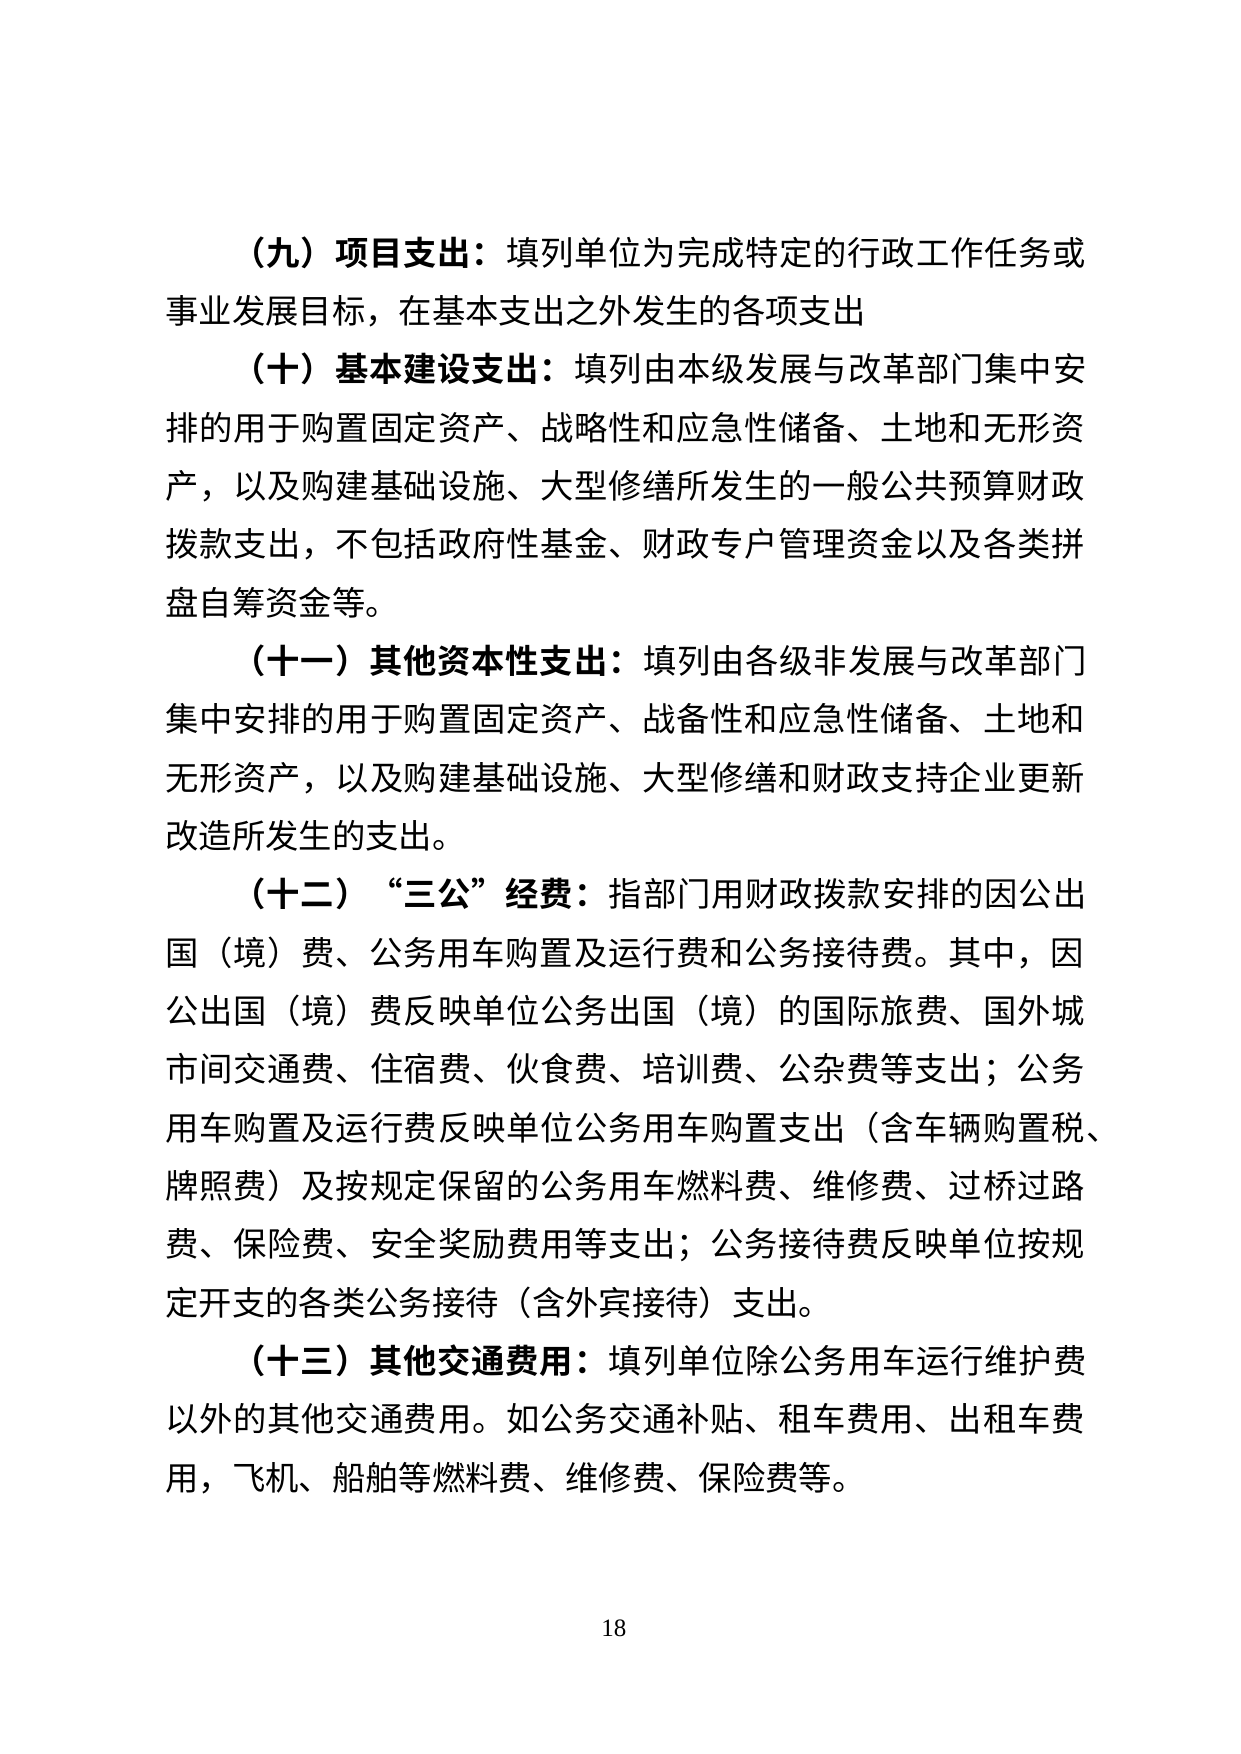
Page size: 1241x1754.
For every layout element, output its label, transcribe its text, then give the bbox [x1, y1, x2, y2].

text （十三）其他交通费用：填列单位除公务用车运行维护费以外的其他交通费用。如公务交通补贴、租车费用、出租车费用，飞机、船舶等燃料费、维修费、保险费等。 [165, 1327, 1087, 1502]
text （九）项目支出：填列单位为完成特定的行政工作任务或事业发展目标，在基本支出之外发生的各项支出 [165, 218, 1087, 335]
text （十）基本建设支出：填列由本级发展与改革部门集中安排的用于购置固定资产、战略性和应急性储备、土地和无形资产，以及购建基础设施、大型修缮所发生的一般公共预算财政拨款支出，不包括政府性基金、财政专户管理资金以及各类拼盘自筹资金等。 [165, 335, 1087, 627]
text （十一）其他资本性支出：填列由各级非发展与改革部门集中安排的用于购置固定资产、战备性和应急性储备、土地和无形资产，以及购建基础设施、大型修缮和财政支持企业更新改造所发生的支出。 [165, 627, 1087, 860]
text （十二）“三公”经费：指部门用财政拨款安排的因公出国（境）费、公务用车购置及运行费和公务接待费。其中，因公出国（境）费反映单位公务出国（境）的国际旅费、国外城市间交通费、住宿费、伙食费、培训费、公杂费等支出；公务用车购置及运行费反映单位公务用车购置支出（含车辆购置税、牌照费）及按规定保留的公务用车燃料费、维修费、过桥过路费、保险费、安全奖励费用等支出；公务接待费反映单位按规定开支的各类公务接待（含外宾接待）支出。 [165, 860, 1087, 1327]
